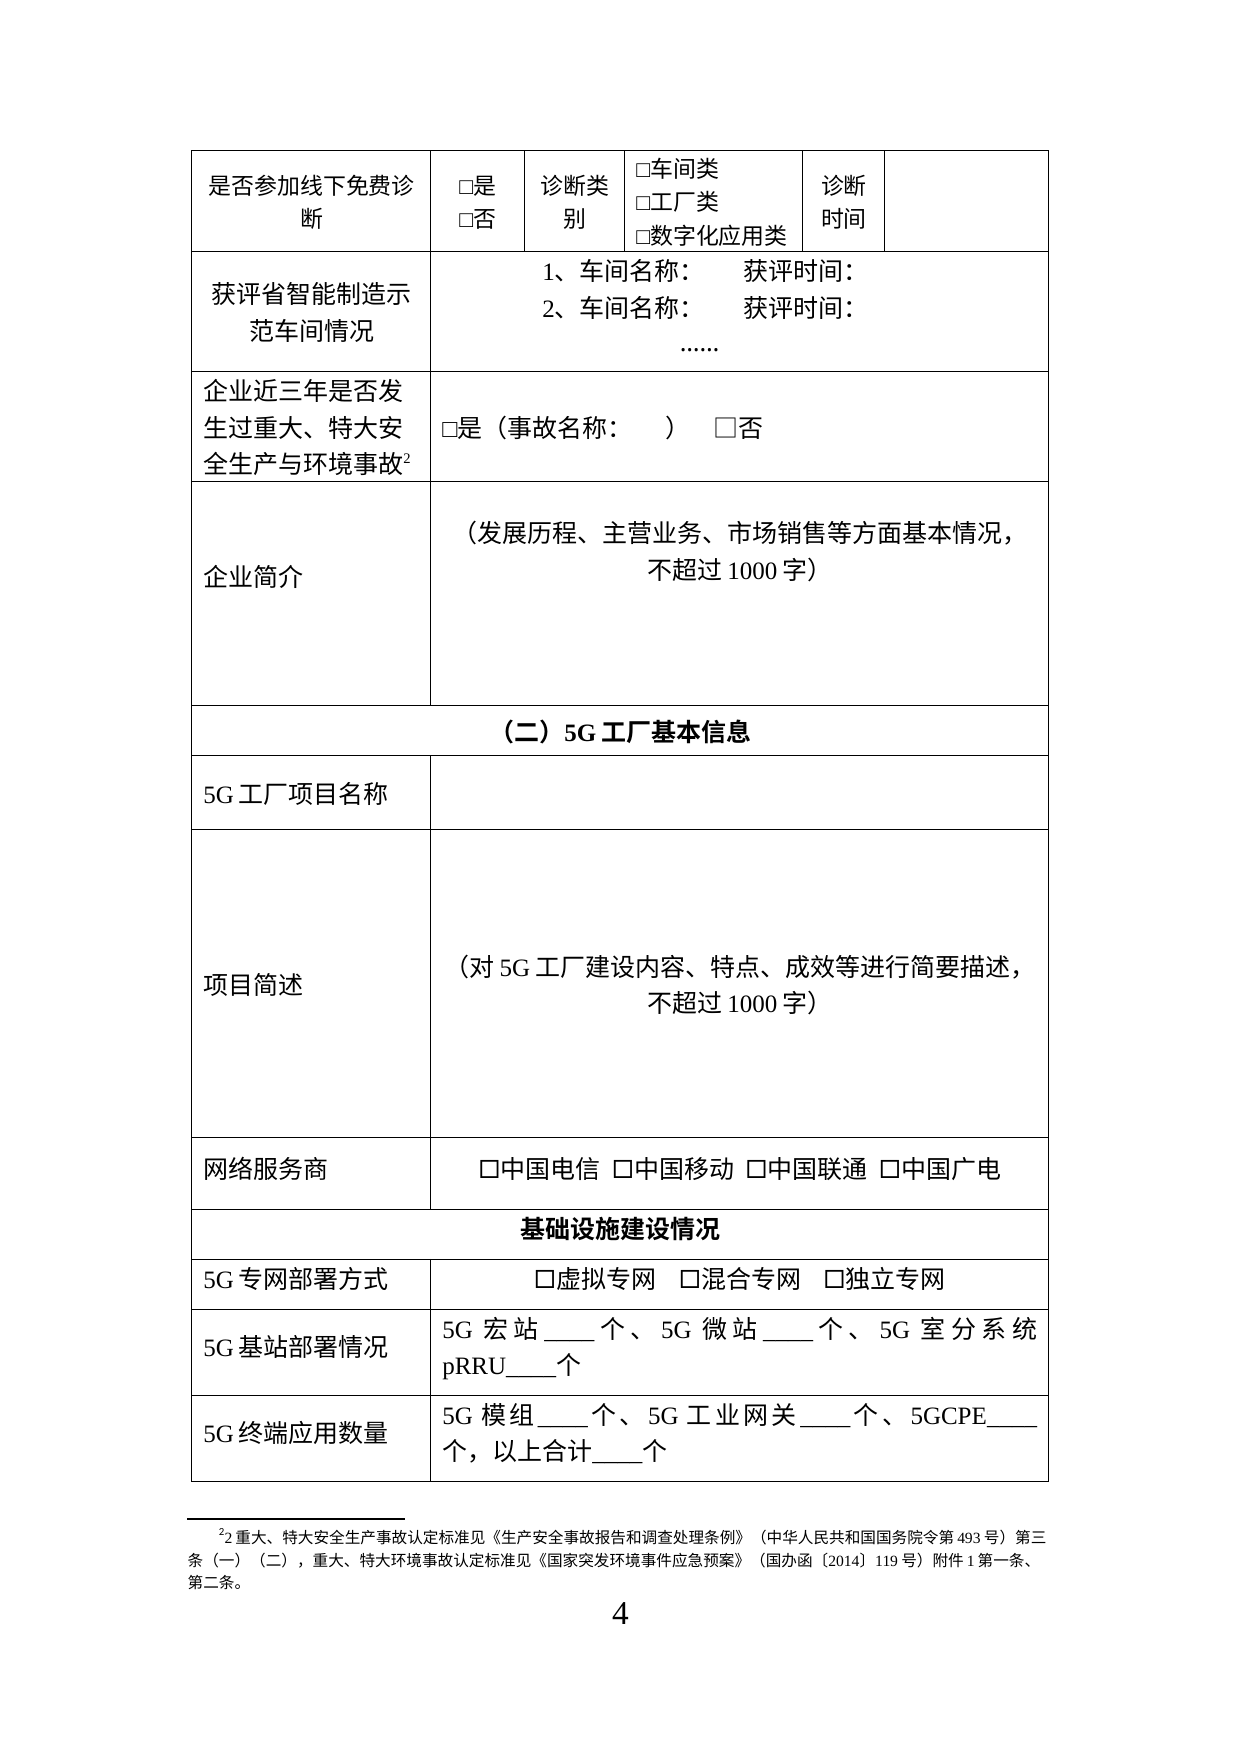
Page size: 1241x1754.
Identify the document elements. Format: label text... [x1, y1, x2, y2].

table_cell □车间类 □工厂类 □数字化应用类 [625, 151, 802, 251]
table_cell 企业近三年是否发生过重大、特大安全生产与环境事故 [192, 372, 430, 481]
table_cell 5G模组____个、5G工业网关____个、5GCPE____个，以上合计____个 [431, 1396, 1048, 1481]
table_cell [431, 756, 1048, 829]
table_cell 虚拟专网 混合专网 独立专网 [431, 1260, 1048, 1308]
table_cell 5G终端应用数量 [192, 1396, 430, 1481]
table_cell 项目简述 [192, 830, 430, 1137]
table_cell （对5G工厂建设内容、特点、成效等进行简要描述，不超过1000字） [431, 830, 1048, 1137]
table_cell 企业简介 [192, 482, 430, 705]
table_cell 是否参加线下免费诊断 [192, 151, 430, 251]
table_cell 5G专网部署方式 [192, 1260, 430, 1308]
table_cell 诊断时间 [803, 151, 884, 251]
table_cell 诊断类别 [525, 151, 624, 251]
table_cell [885, 151, 1048, 251]
table_cell □是 □否 [431, 151, 524, 251]
table_cell （发展历程、主营业务、市场销售等方面基本情况，不超过1000字） [431, 482, 1048, 705]
table_cell □是（事故名称： ） □否 [431, 372, 1048, 481]
table_cell 5G宏站____个、5G微站____个、5G室分系统pRRU____个 [431, 1310, 1048, 1394]
table_cell （二）5G工厂基本信息 [192, 706, 1048, 755]
table_cell 基础设施建设情况 [192, 1210, 1048, 1259]
table_cell 网络服务商 [192, 1138, 430, 1209]
table_cell 车间名称： 获评时间： 车间名称： 获评时间： …… [431, 252, 1048, 371]
table_cell 中国电信 中国移动 中国联通 中国广电 [431, 1138, 1048, 1209]
table_cell 5G工厂项目名称 [192, 756, 430, 829]
table_cell 5G基站部署情况 [192, 1310, 430, 1394]
table_cell 获评省智能制造示范车间情况 [192, 252, 430, 371]
